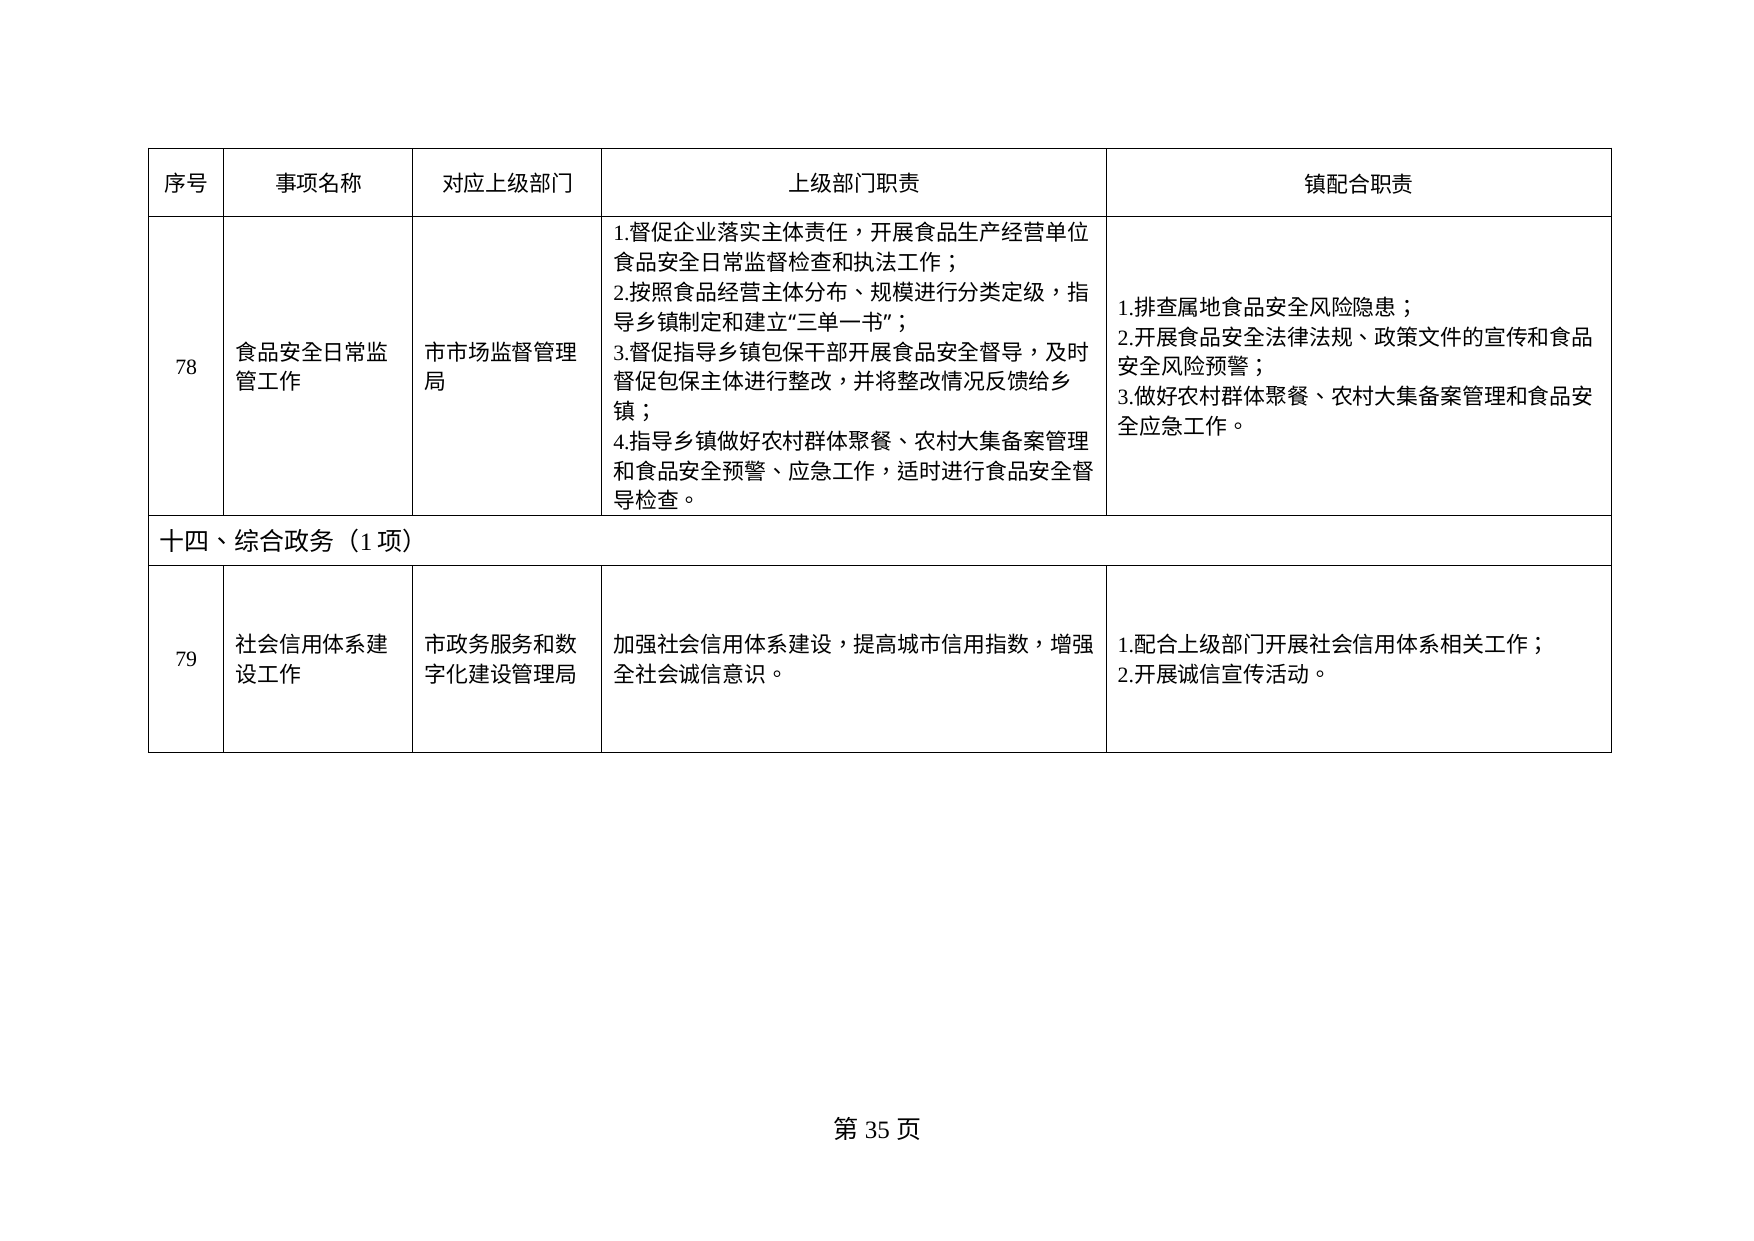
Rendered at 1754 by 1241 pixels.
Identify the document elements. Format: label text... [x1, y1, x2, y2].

table_cell 社会信用体系建设工作 [224, 566, 412, 752]
table_header 对应上级部门 [413, 149, 601, 216]
table_header 镇配合职责 [1107, 149, 1611, 216]
table_cell 78 [149, 217, 223, 515]
table_cell 市市场监督管理局 [413, 217, 601, 515]
table_cell 1.排查属地食品安全风险隐患； 2.开展食品安全法律法规、政策文件的宣传和食品安全风险预警； 3.做好农村群体聚餐、农村大集备案管理和食品安全应急工作。 [1107, 217, 1611, 515]
table_header 事项名称 [224, 149, 412, 216]
table_cell 79 [149, 566, 223, 752]
table_header 序号 [149, 149, 223, 216]
table_cell 食品安全日常监管工作 [224, 217, 412, 515]
table_cell 市政务服务和数字化建设管理局 [413, 566, 601, 752]
table_cell 1.督促企业落实主体责任，开展食品生产经营单位食品安全日常监督检查和执法工作； 2.按照食品经营主体分布、规模进行分类定级，指导乡镇制定和建立“三单一书”； 3.督促指导乡镇包保干部开展食品安全督导，及时督促包保主体进行整改，并将整改情况反馈给乡镇； 4.指导乡镇做好农村群体聚餐、农村大集备案管理和食品安全预警、应急工作，适时进行食品安全督导检查。 [602, 217, 1106, 515]
table_cell 加强社会信用体系建设，提高城市信用指数，增强全社会诚信意识。 [602, 566, 1106, 752]
table_header 上级部门职责 [602, 149, 1106, 216]
table_cell 十四、综合政务（1项） [149, 516, 1611, 565]
table_cell 1.配合上级部门开展社会信用体系相关工作； 2.开展诚信宣传活动。 [1107, 566, 1611, 752]
